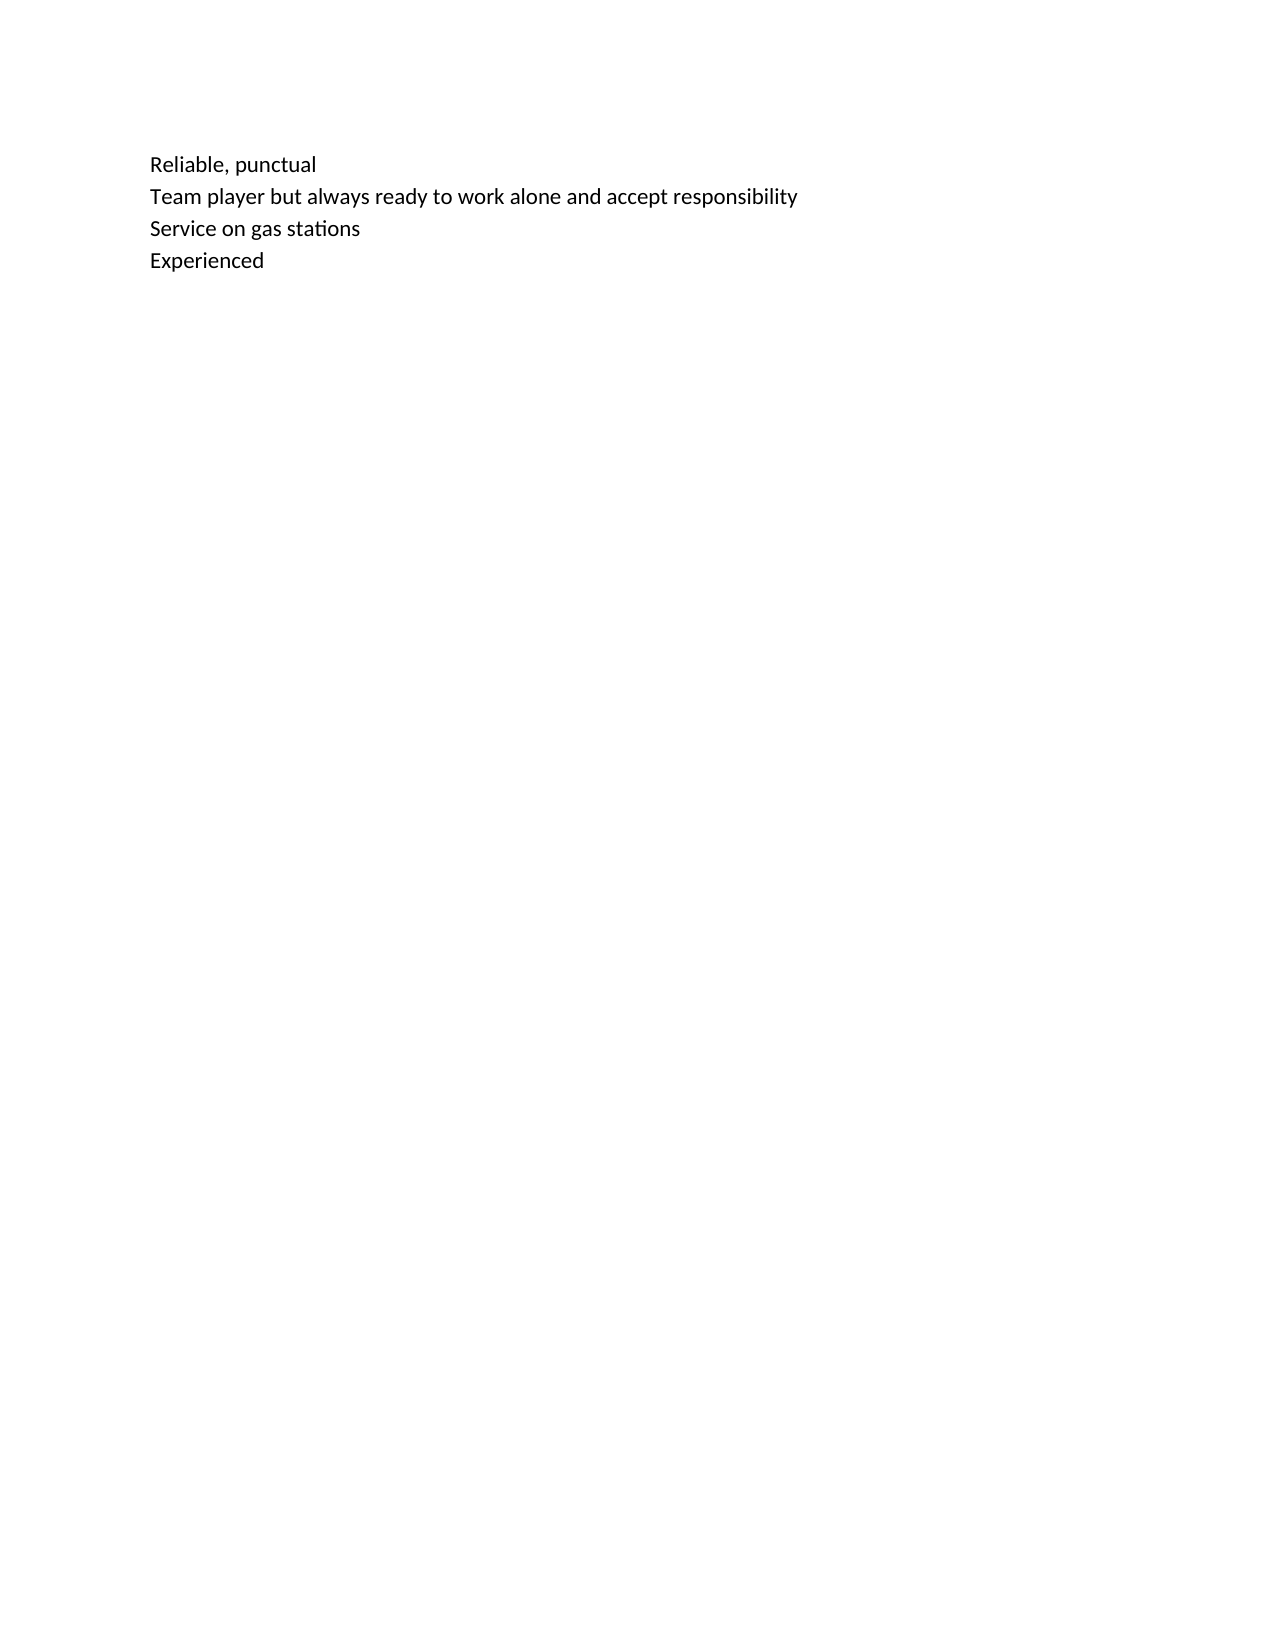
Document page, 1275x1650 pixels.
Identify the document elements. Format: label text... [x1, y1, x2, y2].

text Reliable, punctual Team player but always ready to work alone and accept responsibility [150, 150, 1125, 210]
text Service on gas stations [150, 214, 1125, 242]
text Experienced [150, 247, 1125, 274]
